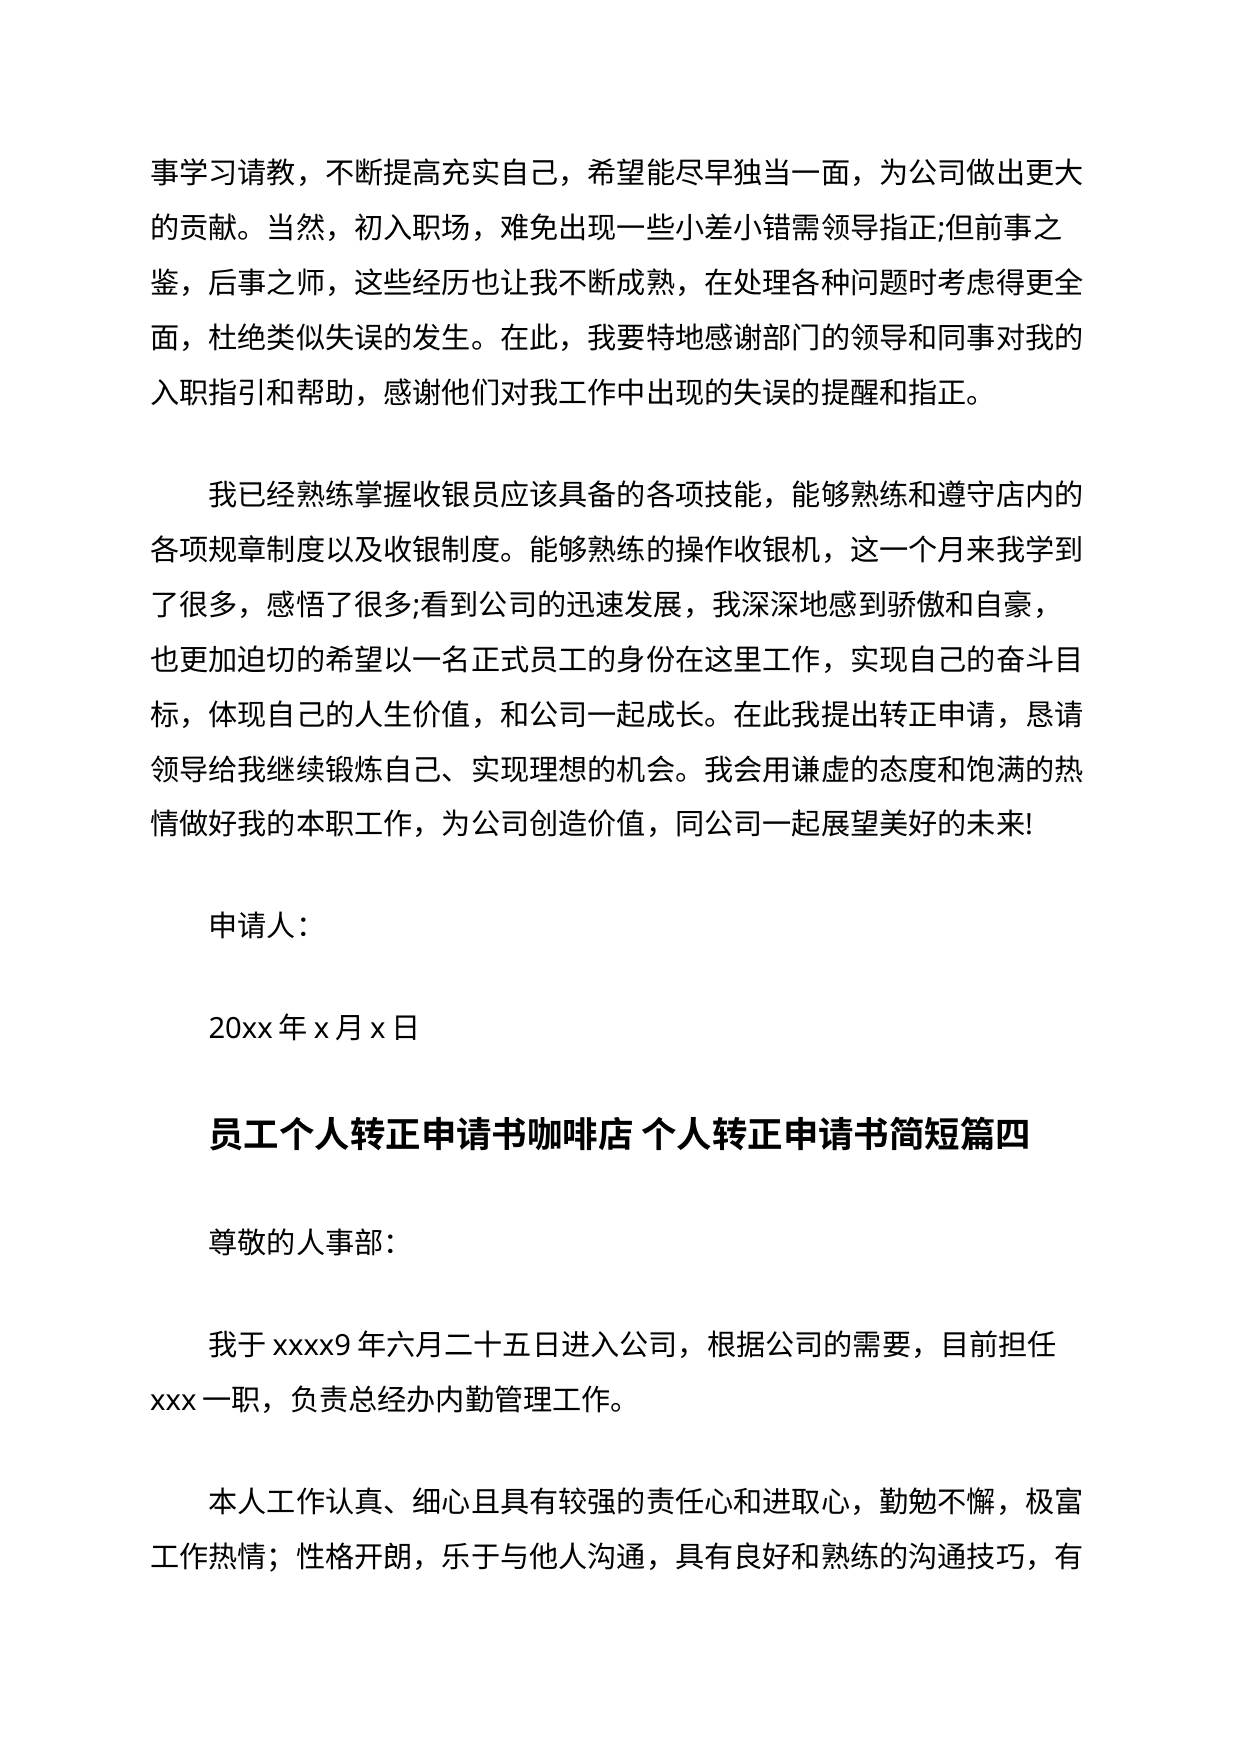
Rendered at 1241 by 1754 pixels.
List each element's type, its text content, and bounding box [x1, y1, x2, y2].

text 我已经熟练掌握收银员应该具备的各项技能，能够熟练和遵守店内的各项规章制度以及收银制度。能够熟练的操作收银机，这一个月来我学到了很多，感悟了很多;看到公司的迅速发展，我深深地感到骄傲和自豪，也更加迫切的希望以一名正式员工的身份在这里工作，实现自己的奋斗目标，体现自己的人生价值，和公司一起成长。在此我提出转正申请，恳请领导给我继续锻炼自己、实现理想的机会。我会用谦虚的态度和饱满的热情做好我的本职工作，为公司创造价值，同公司一起展望美好的未来! [150, 471, 1090, 843]
text 员工个人转正申请书咖啡店 个人转正申请书简短篇四 [150, 1107, 1090, 1158]
text 尊敬的人事部： [150, 1220, 1090, 1262]
text 20xx年x月x日 [150, 1005, 1090, 1047]
text 我于xxxx9年六月二十五日进入公司，根据公司的需要，目前担任xxx一职，负责总经办内勤管理工作。 [150, 1322, 1090, 1419]
text 申请人： [150, 903, 1090, 945]
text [150, 150, 1090, 412]
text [150, 1479, 1090, 1576]
